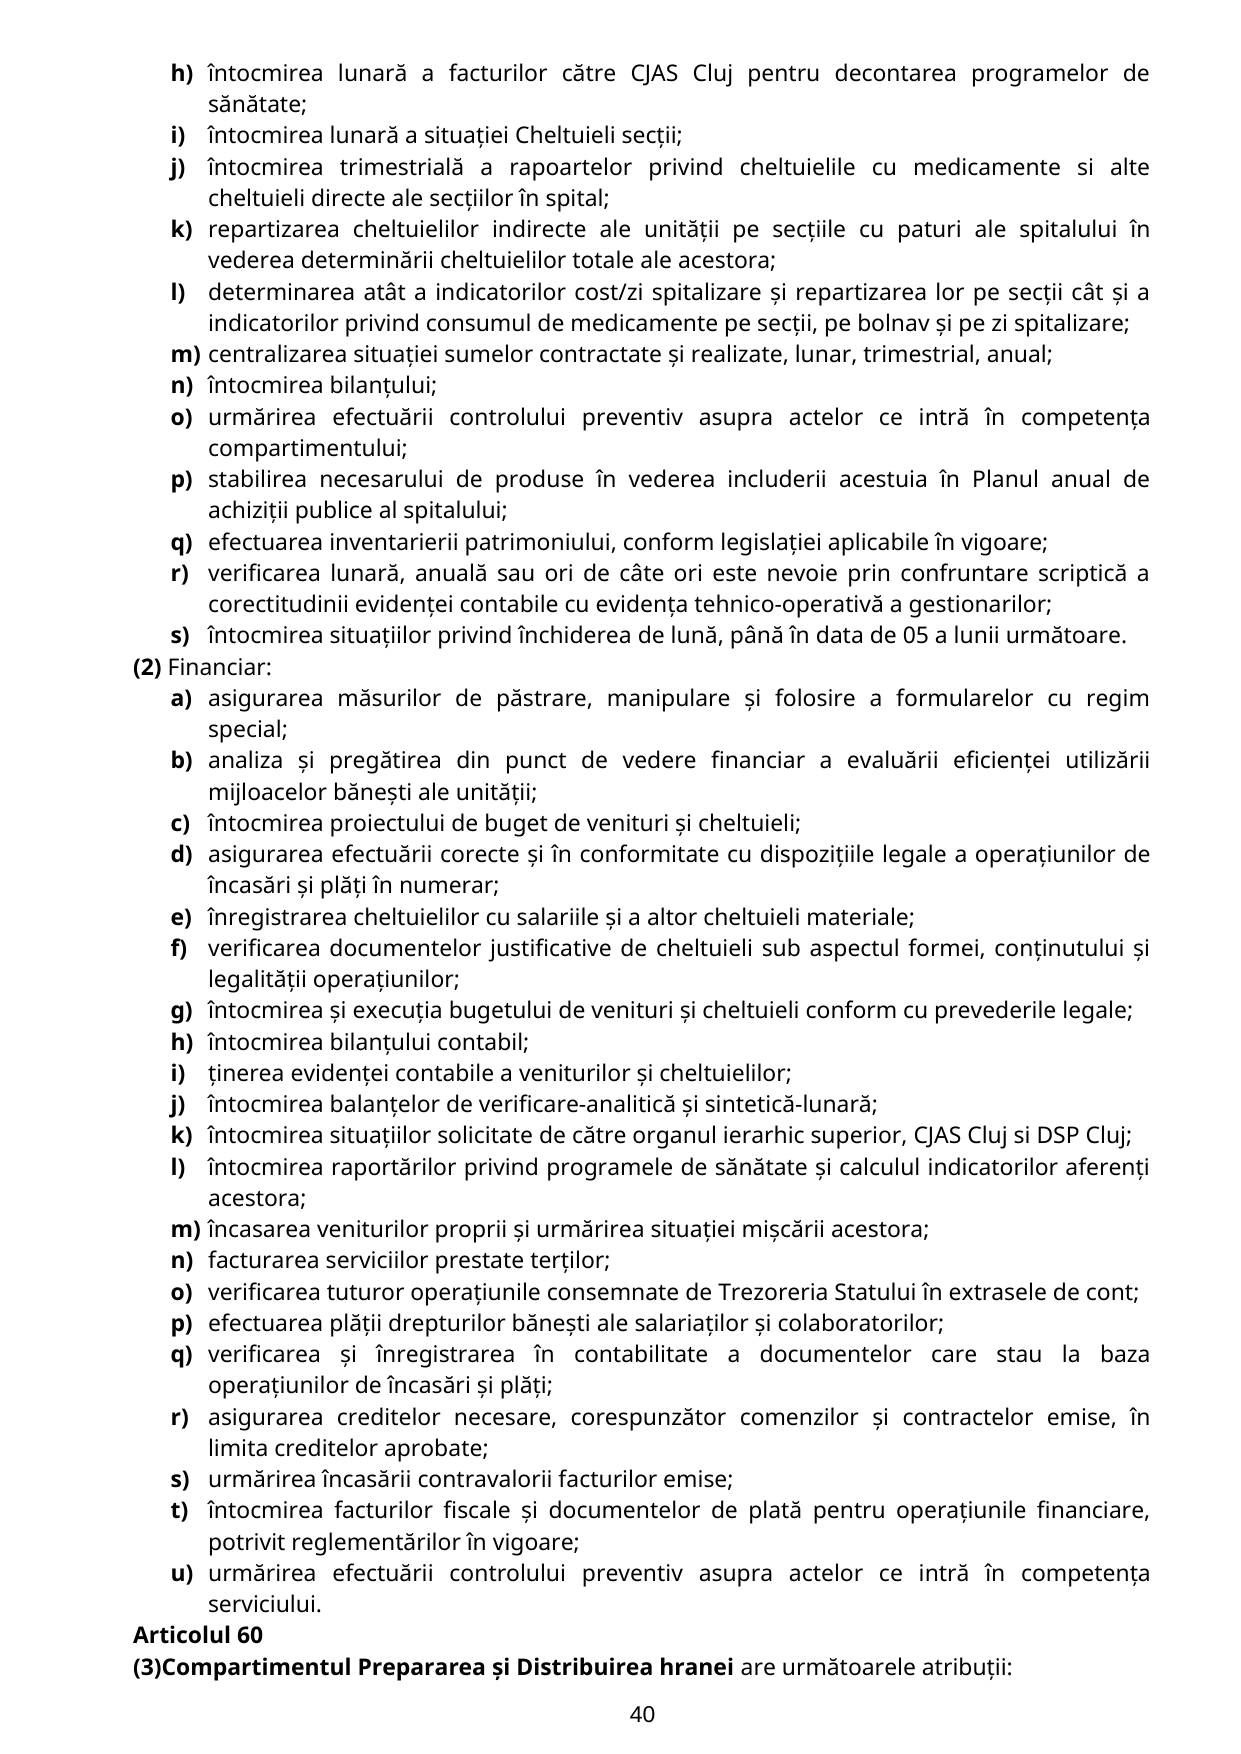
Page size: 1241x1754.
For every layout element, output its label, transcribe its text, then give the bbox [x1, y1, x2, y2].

text (2) Financiar: [133, 651, 1151, 682]
list întocmirea și execuția bugetului de venituri și cheltuieli conform cu prevederile legale; [170, 994, 1151, 1026]
list întocmirea bilanțului; [170, 369, 1151, 401]
list facturarea serviciilor prestate terților; [170, 1244, 1151, 1276]
list verificarea tuturor operațiunile consemnate de Trezoreria Statului în extrasele de cont; [170, 1276, 1151, 1307]
list analiza și pregătirea din punct de vedere financiar a evaluării eficienței utilizării mijloacelor bănești ale unității; [170, 744, 1151, 807]
list întocmirea bilanțului contabil; [170, 1026, 1151, 1057]
list întocmirea facturilor fiscale și documentelor de plată pentru operațiunile financiare, potrivit reglementărilor în vigoare; [170, 1494, 1151, 1557]
list asigurarea efectuării corecte și în conformitate cu dispozițiile legale a operațiunilor de încasări și plăți în numerar; [170, 838, 1151, 901]
list întocmirea situațiilor privind închiderea de lună, până în data de 05 a lunii următoare. [170, 619, 1151, 651]
list întocmirea proiectului de buget de venituri și cheltuieli; [170, 807, 1151, 838]
text (3)Compartimentul Prepararea și Distribuirea hranei are următoarele atribuții: [133, 1651, 1151, 1682]
list întocmirea situațiilor solicitate de către organul ierarhic superior, CJAS Cluj si DSP Cluj; [170, 1119, 1151, 1151]
list asigurarea creditelor necesare, corespunzător comenzilor și contractelor emise, în limita creditelor aprobate; [170, 1401, 1151, 1463]
list stabilirea necesarului de produse în vederea includerii acestuia în Planul anual de achiziții publice al spitalului; [170, 463, 1151, 526]
list verificarea lunară, anuală sau ori de câte ori este nevoie prin confruntare scriptică a corectitudinii evidenței contabile cu evidența tehnico-operativă a gestionarilor; [170, 557, 1151, 619]
list determinarea atât a indicatorilor cost/zi spitalizare și repartizarea lor pe secții cât și a indicatorilor privind consumul de medicamente pe secții, pe bolnav și pe zi spitalizare; [170, 276, 1151, 338]
list întocmirea balanțelor de verificare-analitică și sintetică-lunară; [170, 1088, 1151, 1119]
list verificarea și înregistrarea în contabilitate a documentelor care stau la baza operațiunilor de încasări și plăți; [170, 1338, 1151, 1401]
list întocmirea lunară a facturilor către CJAS Cluj pentru decontarea programelor de sănătate; [170, 57, 1151, 119]
list întocmirea lunară a situației Cheltuieli secții; [170, 119, 1151, 151]
list întocmirea raportărilor privind programele de sănătate și calculul indicatorilor aferenți acestora; [170, 1151, 1151, 1213]
list efectuarea inventarierii patrimoniului, conform legislației aplicabile în vigoare; [170, 526, 1151, 557]
text Articolul 60 [133, 1619, 1151, 1651]
list înregistrarea cheltuielilor cu salariile și a altor cheltuieli materiale; [170, 901, 1151, 932]
list centralizarea situației sumelor contractate și realizate, lunar, trimestrial, anual; [170, 338, 1151, 369]
list încasarea veniturilor proprii și urmărirea situației mișcării acestora; [170, 1213, 1151, 1244]
list ținerea evidenței contabile a veniturilor și cheltuielilor; [170, 1057, 1151, 1088]
list asigurarea măsurilor de păstrare, manipulare și folosire a formularelor cu regim special; [170, 682, 1151, 744]
list urmărirea efectuării controlului preventiv asupra actelor ce intră în competența serviciului. [170, 1557, 1151, 1619]
list verificarea documentelor justificative de cheltuieli sub aspectul formei, conținutului și legalității operațiunilor; [170, 932, 1151, 994]
list repartizarea cheltuielilor indirecte ale unității pe secțiile cu paturi ale spitalului în vederea determinării cheltuielilor totale ale acestora; [170, 213, 1151, 276]
list efectuarea plății drepturilor bănești ale salariaților și colaboratorilor; [170, 1307, 1151, 1338]
list urmărirea efectuării controlului preventiv asupra actelor ce intră în competența compartimentului; [170, 401, 1151, 463]
list întocmirea trimestrială a rapoartelor privind cheltuielile cu medicamente si alte cheltuieli directe ale secțiilor în spital; [170, 151, 1151, 213]
list urmărirea încasării contravalorii facturilor emise; [170, 1463, 1151, 1494]
